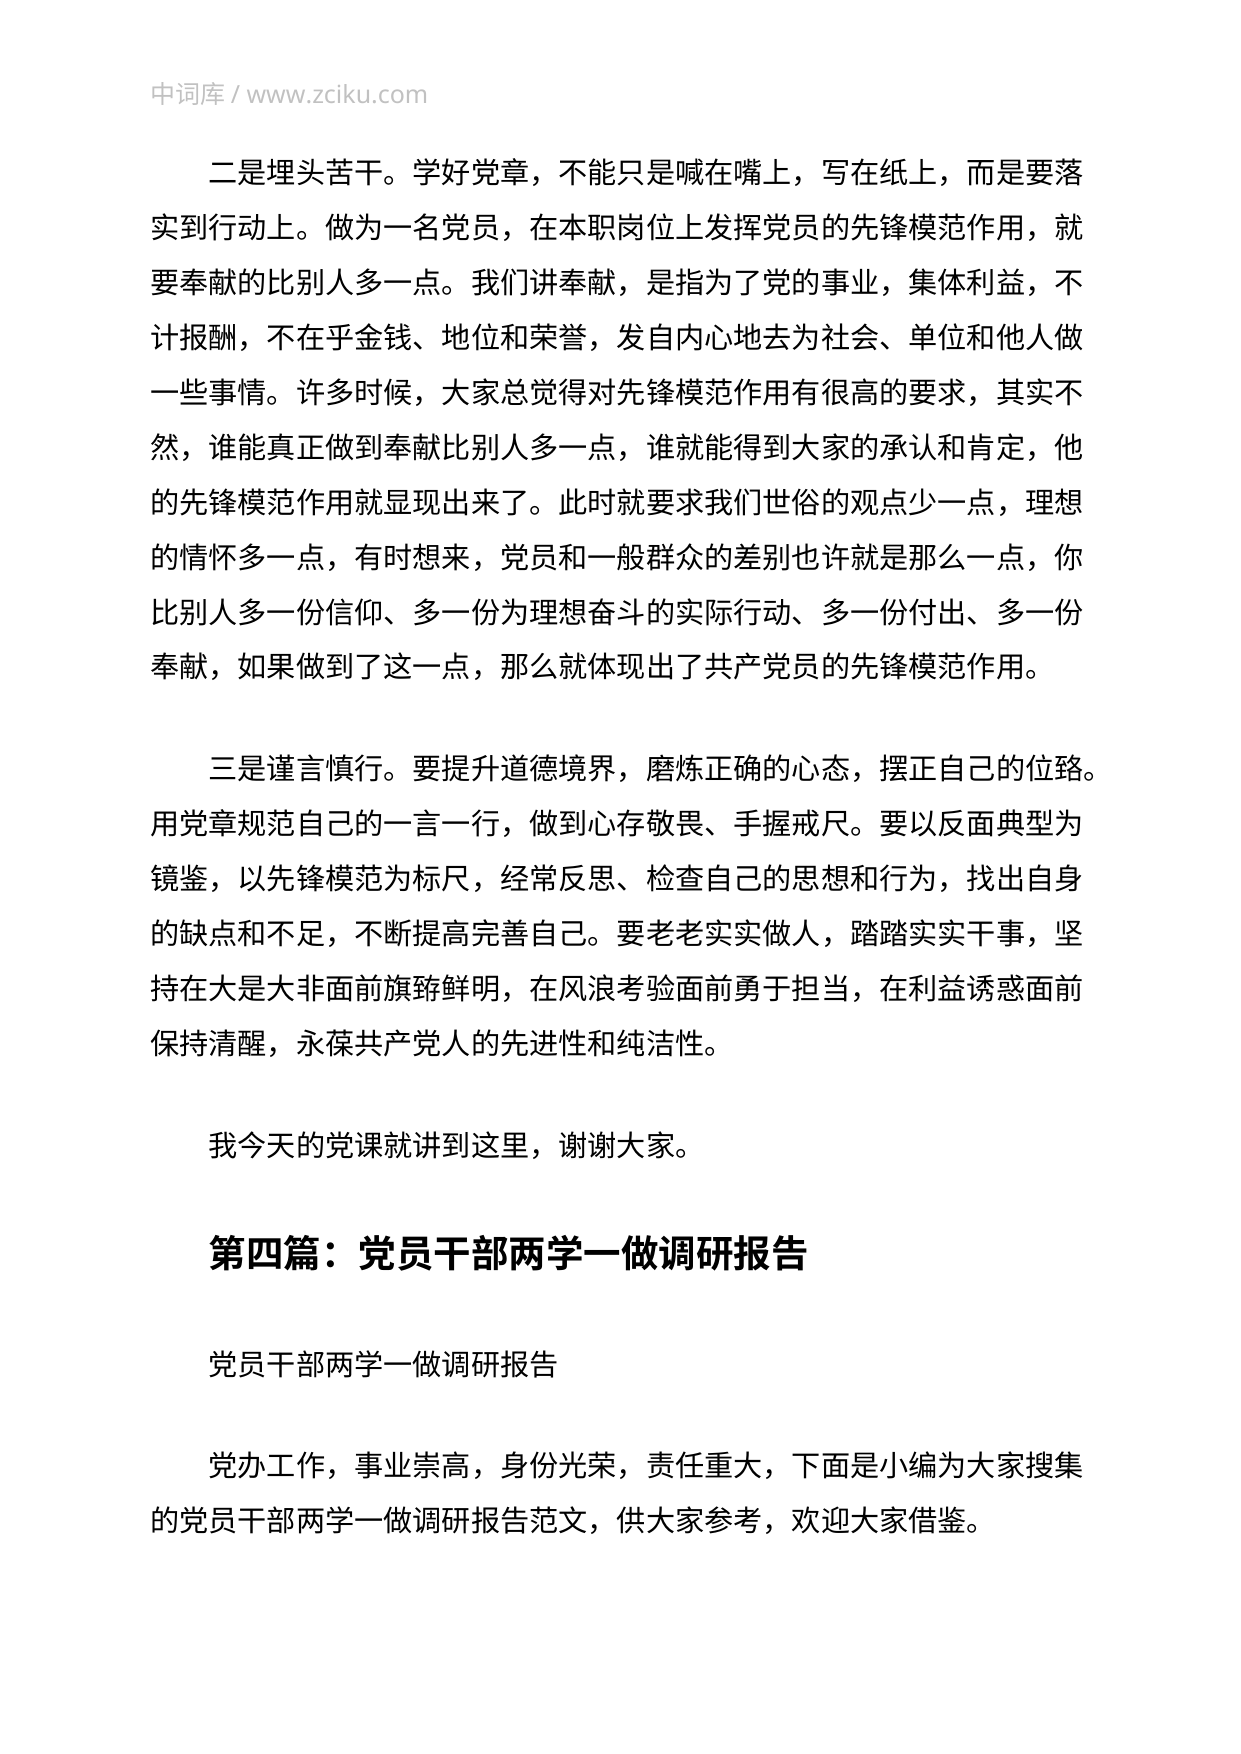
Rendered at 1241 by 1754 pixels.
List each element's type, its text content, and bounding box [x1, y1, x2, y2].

text 党办工作，事业崇高，身份光荣，责任重大，下面是小编为大家搜集的党员干部两学一做调研报告范文，供大家参考，欢迎大家借鉴。 [150, 1443, 1090, 1540]
text 我今天的党课就讲到这里，谢谢大家。 [150, 1122, 1090, 1164]
text 党员干部两学一做调研报告 [150, 1341, 1090, 1383]
text 第四篇：党员干部两学一做调研报告 [150, 1224, 1090, 1278]
text 二是埋头苦干。学好党章，不能只是喊在嘴上，写在纸上，而是要落实到行动上。做为一名党员，在本职岗位上发挥党员的先锋模范作用，就要奉献的比别人多一点。我们讲奉献，是指为了党的事业，集体利益，不计报酬，不在乎金钱、地位和荣誉，发自内心地去为社会、单位和他人做一些事情。许多时候，大家总觉得对先锋模范作用有很高的要求，其实不然，谁能真正做到奉献比别人多一点，谁就能得到大家的承认和肯定，他的先锋模范作用就显现出来了。此时就要求我们世俗的观点少一点，理想的情怀多一点，有时想来，党员和一般群众的差别也许就是那么一点，你比别人多一份信仰、多一份为理想奋斗的实际行动、多一份付出、多一份奉献，如果做到了这一点，那么就体现出了共产党员的先锋模范作用。 [150, 150, 1090, 686]
text 三是谨言慎行。要提升道德境界，磨炼正确的心态，摆正自己的位臵。用党章规范自己的一言一行，做到心存敬畏、手握戒尺。要以反面典型为镜鉴，以先锋模范为标尺，经常反思、检查自己的思想和行为，找出自身的缺点和不足，不断提高完善自己。要老老实实做人，踏踏实实干事，坚持在大是大非面前旗臶鲜明，在风浪考验面前勇于担当，在利益诱惑面前保持清醒，永葆共产党人的先进性和纯洁性。 [150, 746, 1090, 1063]
